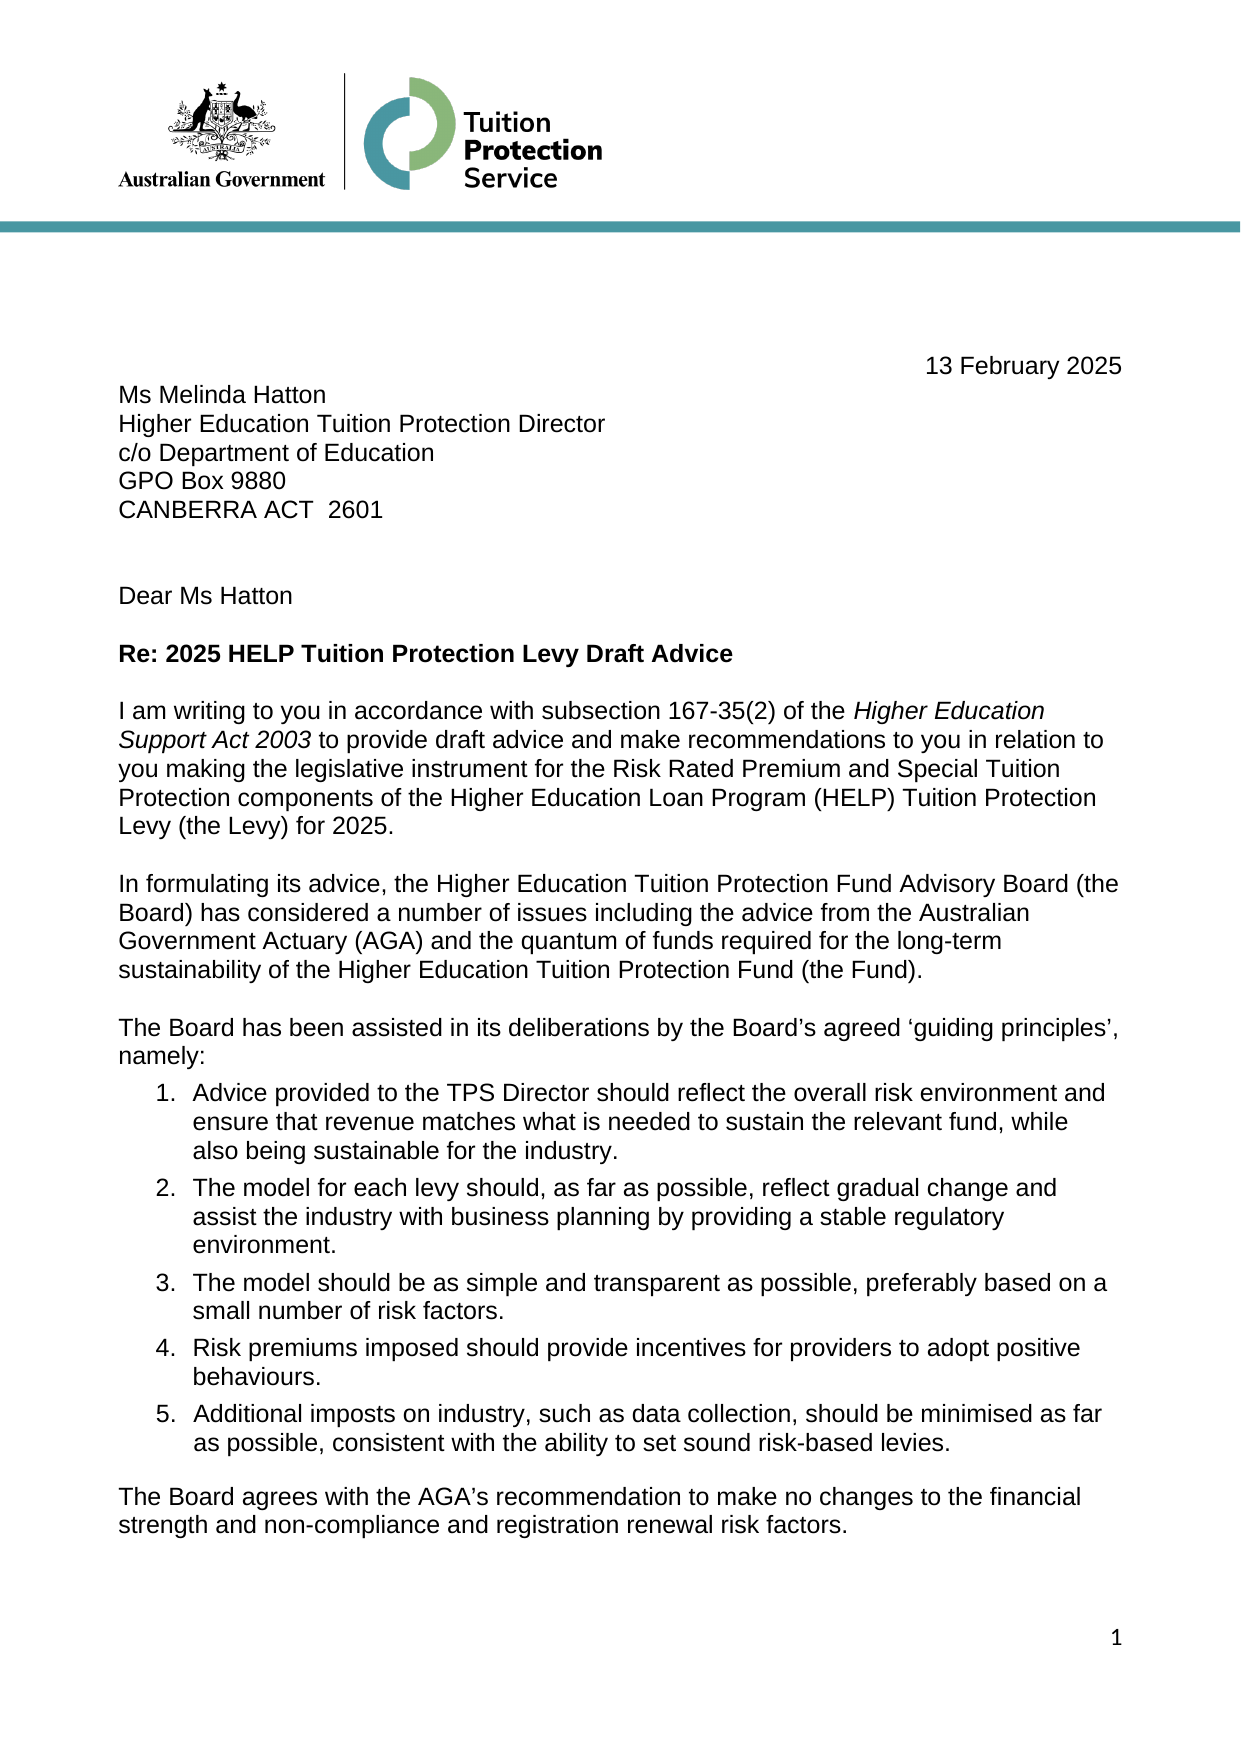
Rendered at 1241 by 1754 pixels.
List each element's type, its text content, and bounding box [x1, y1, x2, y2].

list Advice provided to the TPS Director should reflect the overall risk environment and ensure that revenue matches what is needed to sustain the relevant fund, while also being sustainable for the industry. [155, 1078, 1122, 1164]
text Dear Ms Hatton [118, 581, 1122, 610]
text The Board agrees with the AGA’s recommendation to make no changes to the financial strength and non-compliance and registration renewal risk factors. [118, 1482, 1122, 1539]
text Higher Education Tuition Protection Director [118, 409, 1122, 437]
picture [118, 73, 602, 190]
text GPO Box 9880 [118, 466, 1122, 495]
text Ms Melinda Hatton [118, 380, 1122, 409]
list The model for each levy should, as far as possible, reflect gradual change and assist the industry with business planning by providing a stable regulatory environment. [155, 1173, 1122, 1259]
text In formulating its advice, the Higher Education Tuition Protection Fund Advisory Board (the Board) has considered a number of issues including the advice from the Australian Government Actuary (AGA) and the quantum of funds required for the long-term sustainability of the Higher Education Tuition Protection Fund (the Fund). [118, 869, 1122, 984]
list Risk premiums imposed should provide incentives for providers to adopt positive behaviours. [155, 1333, 1122, 1391]
text Re: 2025 HELP Tuition Protection Levy Draft Advice [118, 639, 1122, 667]
text c/o Department of Education [118, 437, 1122, 466]
text The Board has been assisted in its deliberations by the Board’s agreed ‘guiding principles’, namely: [118, 1012, 1122, 1070]
text 13 February 2025 [118, 351, 1122, 380]
text CANBERRA ACT 2601 [118, 495, 1122, 524]
list Additional imposts on industry, such as data collection, should be minimised as far as possible, consistent with the ability to set sound risk-based levies. [156, 1399, 1122, 1457]
list The model should be as simple and transparent as possible, preferably based on a small number of risk factors. [155, 1267, 1122, 1325]
text I am writing to you in accordance with subsection 167-35(2) of the Higher Education Support Act 2003 to provide draft advice and make recommendations to you in relation to you making the legislative instrument for the Risk Rated Premium and Special Tuition Protection components of the Higher Education Loan Program (HELP) Tuition Protection Levy (the Levy) for 2025. [118, 696, 1122, 840]
